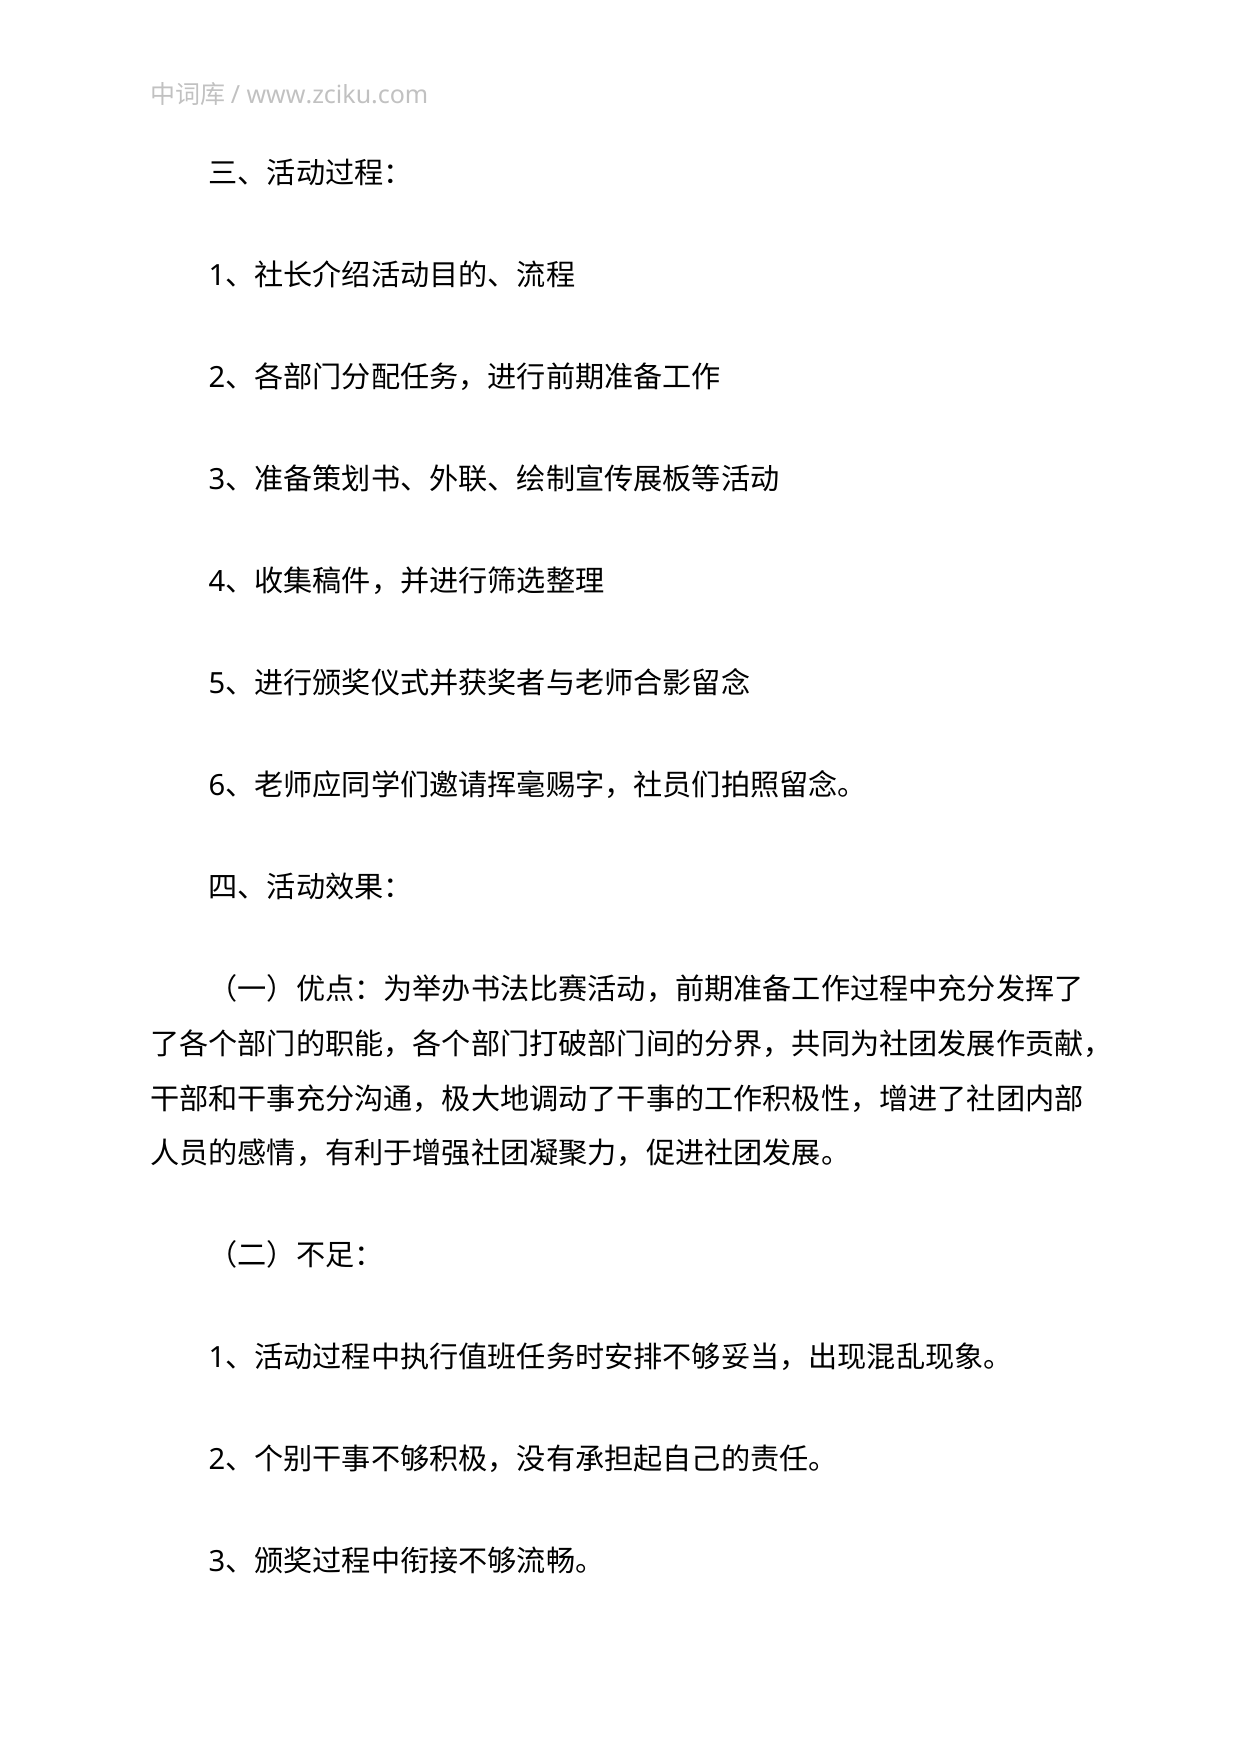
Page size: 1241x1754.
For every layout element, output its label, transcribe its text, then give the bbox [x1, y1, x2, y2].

text 三、活动过程： [150, 150, 1090, 192]
text 四、活动效果： [150, 864, 1090, 906]
text 6、老师应同学们邀请挥毫赐字，社员们拍照留念。 [150, 762, 1090, 804]
text 5、进行颁奖仪式并获奖者与老师合影留念 [150, 660, 1090, 702]
text （二）不足： [150, 1232, 1090, 1274]
text 2、个别干事不够积极，没有承担起自己的责任。 [150, 1436, 1090, 1478]
text 1、活动过程中执行值班任务时安排不够妥当，出现混乱现象。 [150, 1334, 1090, 1376]
text 4、收集稿件，并进行筛选整理 [150, 558, 1090, 600]
text 3、颁奖过程中衔接不够流畅。 [150, 1538, 1090, 1580]
text （一）优点：为举办书法比赛活动，前期准备工作过程中充分发挥了了各个部门的职能，各个部门打破部门间的分界，共同为社团发展作贡献，干部和干事充分沟通，极大地调动了干事的工作积极性，增进了社团内部人员的感情，有利于增强社团凝聚力，促进社团发展。 [150, 965, 1090, 1172]
text 3、准备策划书、外联、绘制宣传展板等活动 [150, 456, 1090, 498]
text 1、社长介绍活动目的、流程 [150, 252, 1090, 294]
text 2、各部门分配任务，进行前期准备工作 [150, 354, 1090, 396]
